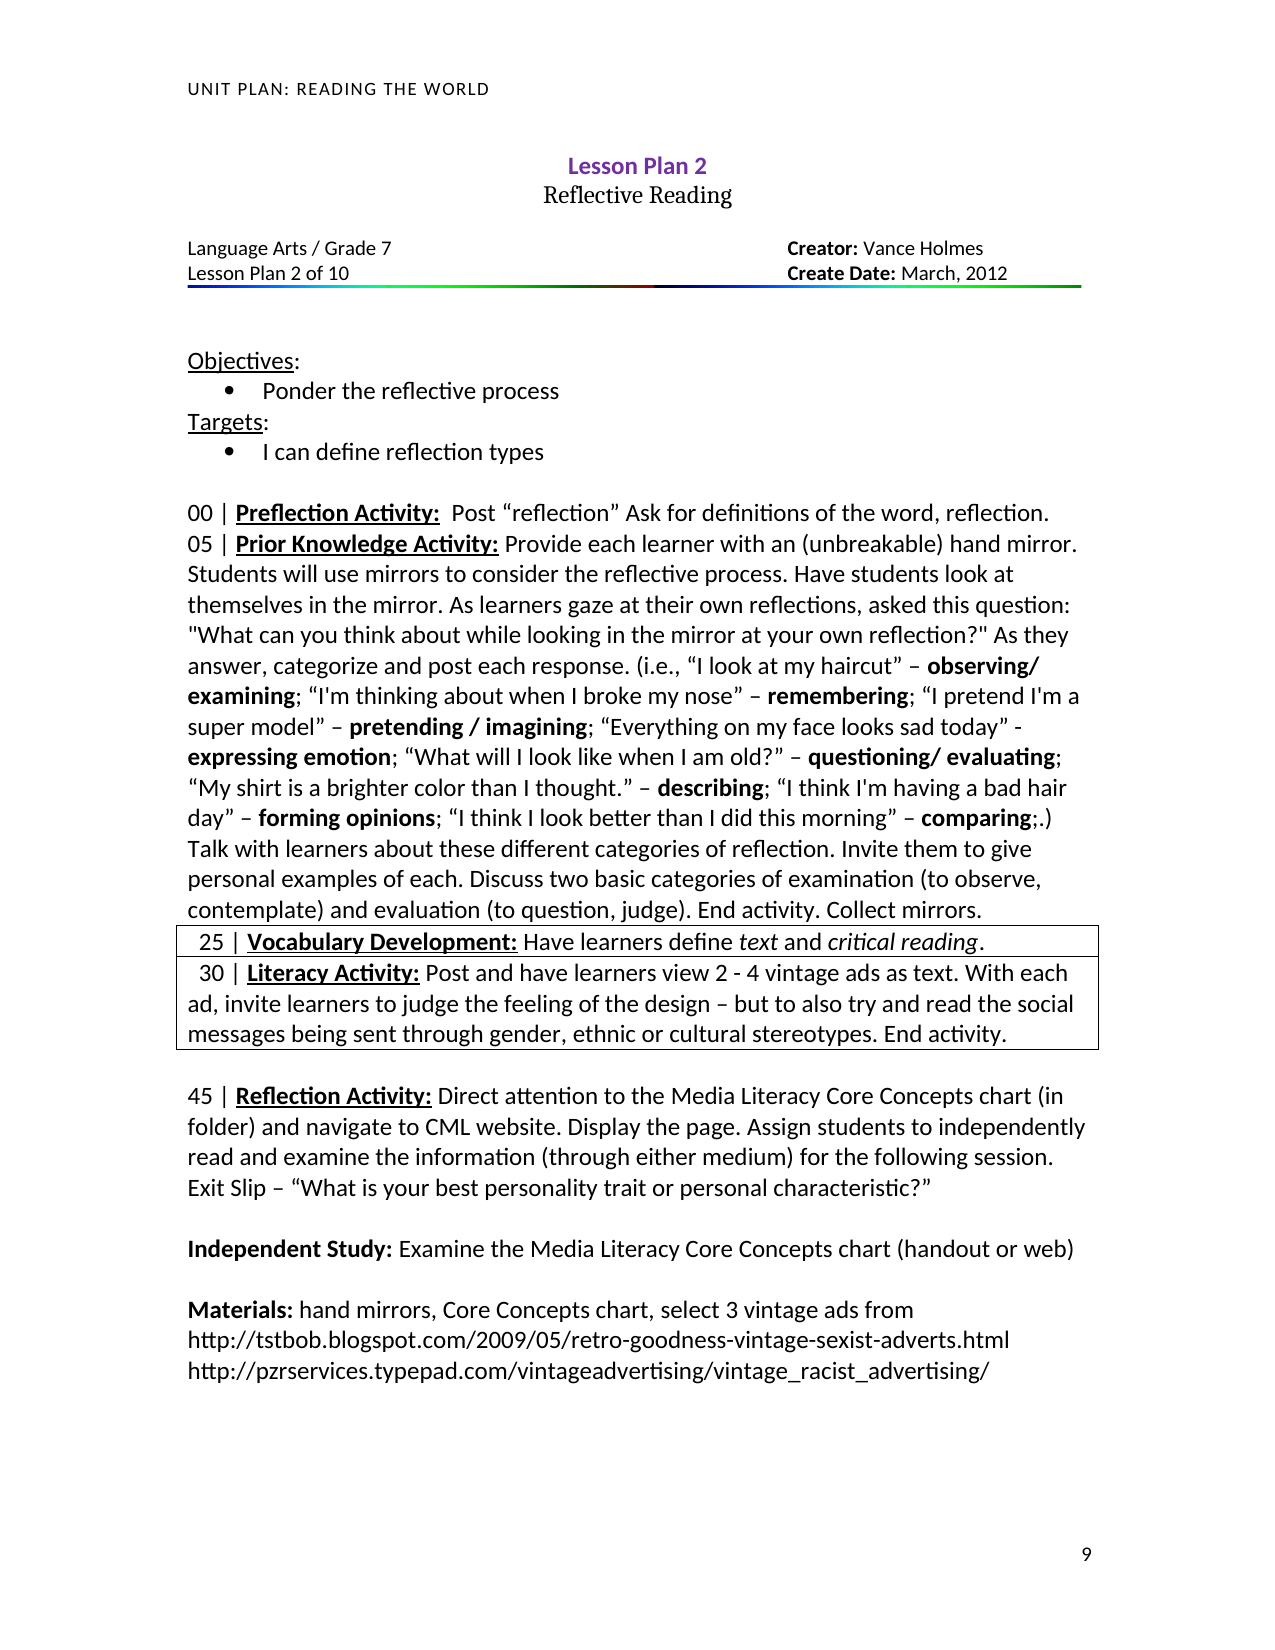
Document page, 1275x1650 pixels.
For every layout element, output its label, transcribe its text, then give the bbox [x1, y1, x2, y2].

table_cell 30 | Literacy Activity: Post and have learners view 2 - 4 vintage ads as text. With each ad, invite learners to judge the feeling of the design – but to also try and read the social messages being sent through gender, ethnic or cultural stereotypes. End activity. [177, 957, 1098, 1049]
list I can define reflection types [225, 436, 1087, 467]
text Targets: [187, 406, 1087, 436]
text Materials: hand mirrors, Core Concepts chart, select 3 vintage ads from http://tstbob.blogspot.com/2009/05/retro-goodness-vintage-sexist-adverts.html http://pzrservices.typepad.com/vintageadvertising/vintage_racist_advertising/ [187, 1294, 1087, 1386]
text Language Arts / Grade 7 Creator: Vance Holmes [187, 235, 1087, 260]
table_header 25 | Vocabulary Development: Have learners define text and critical reading. [177, 926, 1098, 956]
text Objectives: [187, 345, 1087, 375]
list Ponder the reflective process [225, 375, 1087, 406]
text 00 | Preflection Activity: Post “reflection” Ask for definitions of the word, reflection. [187, 497, 1087, 528]
text Independent Study: Examine the Media Literacy Core Concepts chart (handout or web) [187, 1233, 1087, 1263]
text 05 | Prior Knowledge Activity: Provide each learner with an (unbreakable) hand mirror. Students will use mirrors to consider the reflective process. Have students look at themselves in the mirror. As learners gaze at their own reflections, asked this question: "What can you think about while looking in the mirror at your own reflection?" As they answer, categorize and post each response. (i.e., “I look at my haircut” – observing/ examining; “I'm thinking about when I broke my nose” – remembering; “I pretend I'm a super model” – pretending / imagining; “Everything on my face looks sad today” - expressing emotion; “What will I look like when I am old?” – questioning/ evaluating; “My shirt is a brighter color than I thought.” – describing; “I think I'm having a bad hair day” – forming opinions; “I think I look better than I did this morning” – comparing;.) Talk with learners about these different categories of reflection. Invite them to give personal examples of each. Discuss two basic categories of examination (to observe, contemplate) and evaluation (to question, judge). End activity. Collect mirrors. [187, 528, 1087, 925]
text Lesson Plan 2 Reflective Reading [187, 150, 1087, 209]
text 45 | Reflection Activity: Direct attention to the Media Literacy Core Concepts chart (in folder) and navigate to CML website. Display the page. Assign students to independently read and examine the information (through either medium) for the following session. Exit Slip – “What is your best personality trait or personal characteristic?” [187, 1080, 1087, 1202]
text Lesson Plan 2 of 10 Create Date: March, 2012 [187, 260, 1087, 317]
